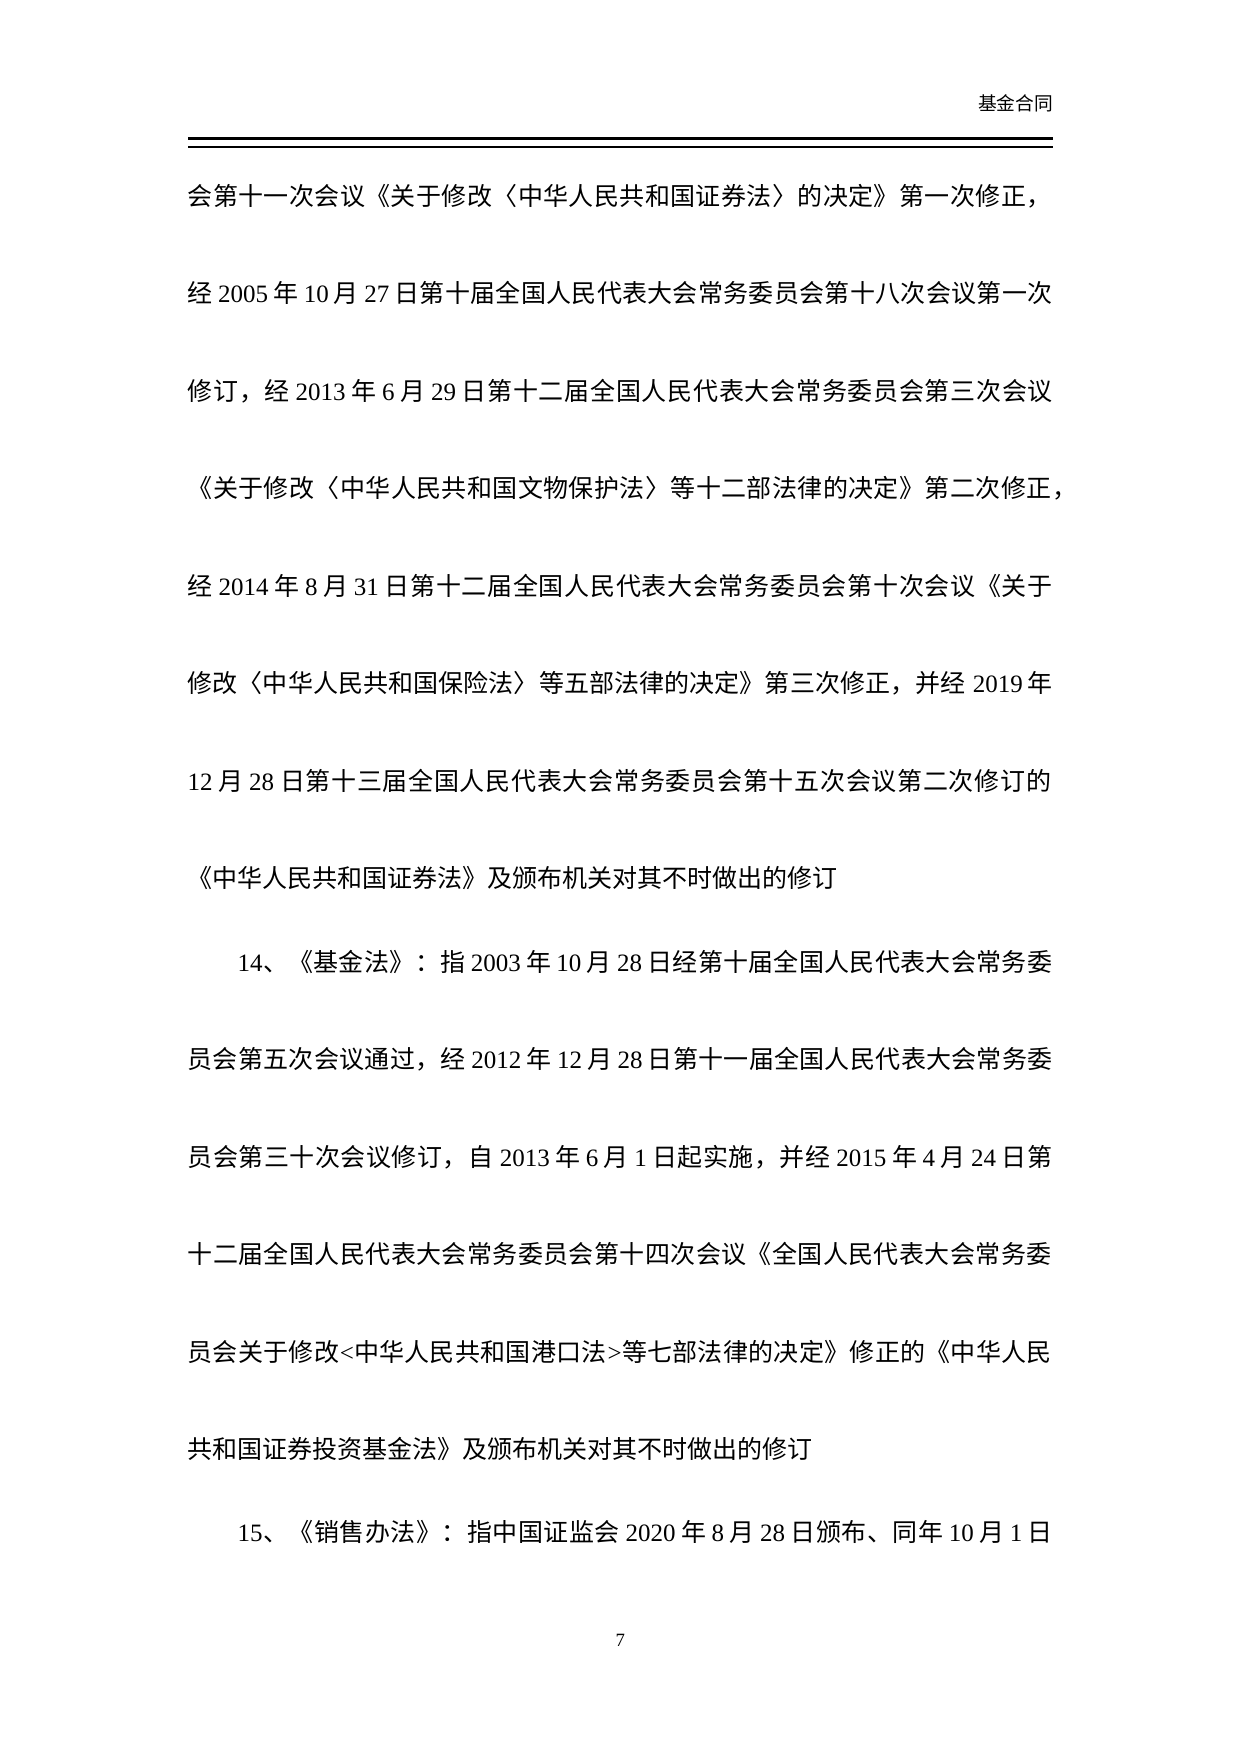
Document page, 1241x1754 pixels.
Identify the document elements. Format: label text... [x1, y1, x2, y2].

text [187, 162, 1053, 909]
text 14、《基金法》：指2003年10月28日经第十届全国人民代表大会常务委员会第五次会议通过，经2012年12月28日第十一届全国人民代表大会常务委员会第三十次会议修订，自2013年6月1日起实施，并经2015年4月24日第十二届全国人民代表大会常务委员会第十四次会议《全国人民代表大会常务委员会关于修改<中华人民共和国港口法>等七部法律的决定》修正的《中华人民共和国证券投资基金法》及颁布机关对其不时做出的修订 [187, 928, 1053, 1480]
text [187, 1498, 1053, 1563]
